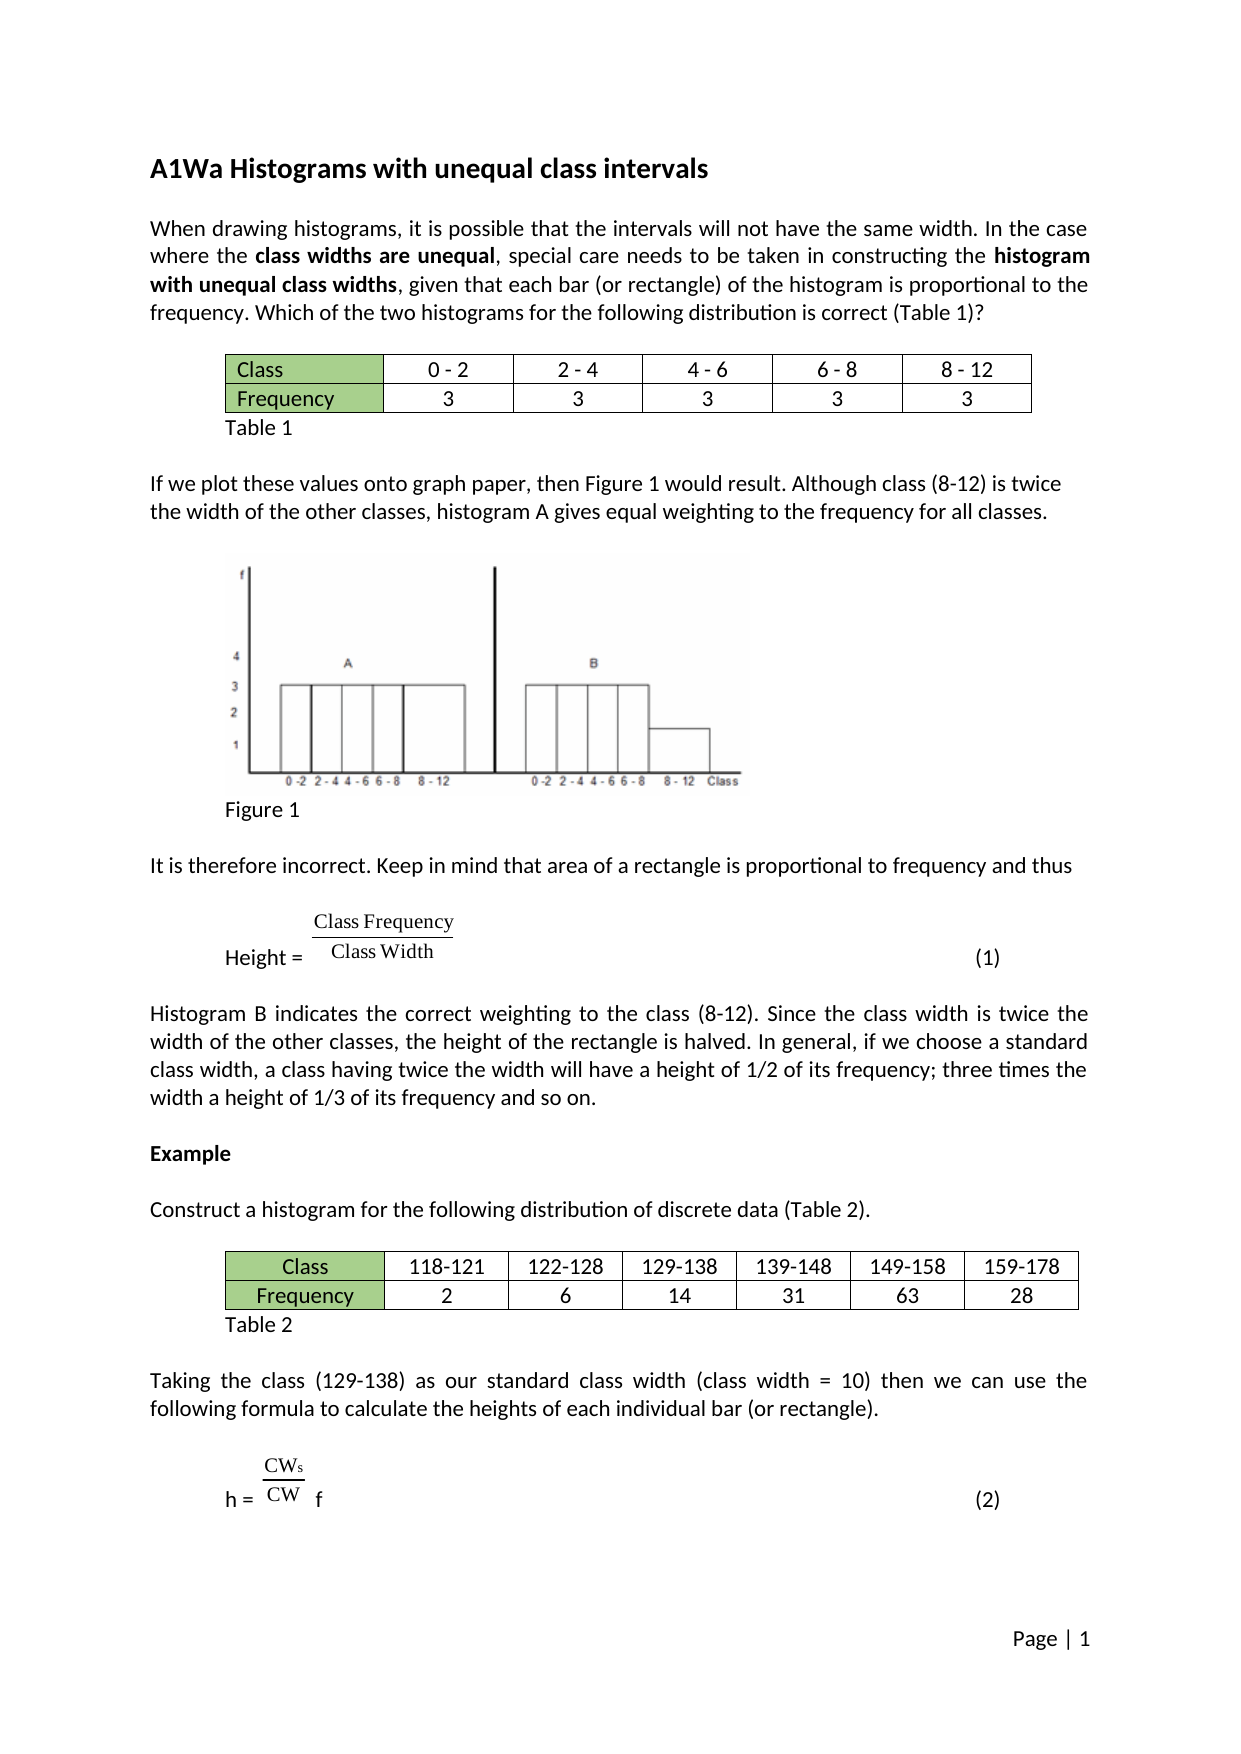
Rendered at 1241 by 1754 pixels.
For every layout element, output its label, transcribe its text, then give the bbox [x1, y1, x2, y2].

text Table 2 [150, 1310, 1090, 1338]
table_cell 3 [773, 384, 902, 412]
text It is therefore incorrect. Keep in mind that area of a rectangle is proportional to frequency and thus [150, 851, 1090, 879]
table_header 149-158 [851, 1252, 964, 1280]
table_header 8 - 12 [903, 355, 1031, 383]
text h = f (2) [150, 1450, 1090, 1513]
table_header 0 - 2 [384, 355, 513, 383]
picture [225, 553, 750, 796]
table_cell 14 [623, 1281, 736, 1309]
table_header Class [226, 355, 383, 383]
table_cell 63 [851, 1281, 964, 1309]
table_cell 3 [384, 384, 513, 412]
text When drawing histograms, it is possible that the intervals will not have the same width. In the case where the class widths are unequal, special care needs to be taken in constructing the histogram with unequal class widths, given that each bar (or rectangle) of the histogram is proportional to the frequency. Which of the two histograms for the following distribution is correct (Table 1)? [150, 214, 1090, 326]
text A1Wa Histograms with unequal class intervals [150, 150, 1090, 186]
table_header Class [226, 1252, 384, 1280]
text Taking the class (129-138) as our standard class width (class width = 10) then we can use the following formula to calculate the heights of each individual bar (or rectangle). [150, 1366, 1090, 1422]
table_cell 3 [903, 384, 1031, 412]
text Example [150, 1139, 1090, 1167]
table_cell 3 [514, 384, 642, 412]
text Construct a histogram for the following distribution of discrete data (Table 2). [150, 1195, 1090, 1223]
table_cell 3 [643, 384, 772, 412]
table_header 6 - 8 [773, 355, 902, 383]
table_cell Frequency [226, 1281, 384, 1309]
text Height = (1) [150, 907, 1090, 971]
table_cell 2 [385, 1281, 508, 1309]
table_header 159-178 [965, 1252, 1078, 1280]
text Figure 1 [225, 795, 1090, 823]
text Histogram B indicates the correct weighting to the class (8-12). Since the class width is twice the width of the other classes, the height of the rectangle is halved. In general, if we choose a standard class width, a class having twice the width will have a height of 1/2 of its frequency; three times the width a height of 1/3 of its frequency and so on. [150, 999, 1090, 1111]
table_header 118-121 [385, 1252, 508, 1280]
table_cell 31 [737, 1281, 850, 1309]
table_header 122-128 [509, 1252, 622, 1280]
table_cell 28 [965, 1281, 1078, 1309]
table_header 139-148 [737, 1252, 850, 1280]
table_cell Frequency [226, 384, 383, 412]
text Table 1 [150, 413, 1090, 441]
table_cell 6 [509, 1281, 622, 1309]
table_header 129-138 [623, 1252, 736, 1280]
table_header 4 - 6 [643, 355, 772, 383]
text If we plot these values onto graph paper, then Figure 1 would result. Although class (8-12) is twice the width of the other classes, histogram A gives equal weighting to the frequency for all classes. [150, 469, 1090, 525]
table_header 2 - 4 [514, 355, 642, 383]
